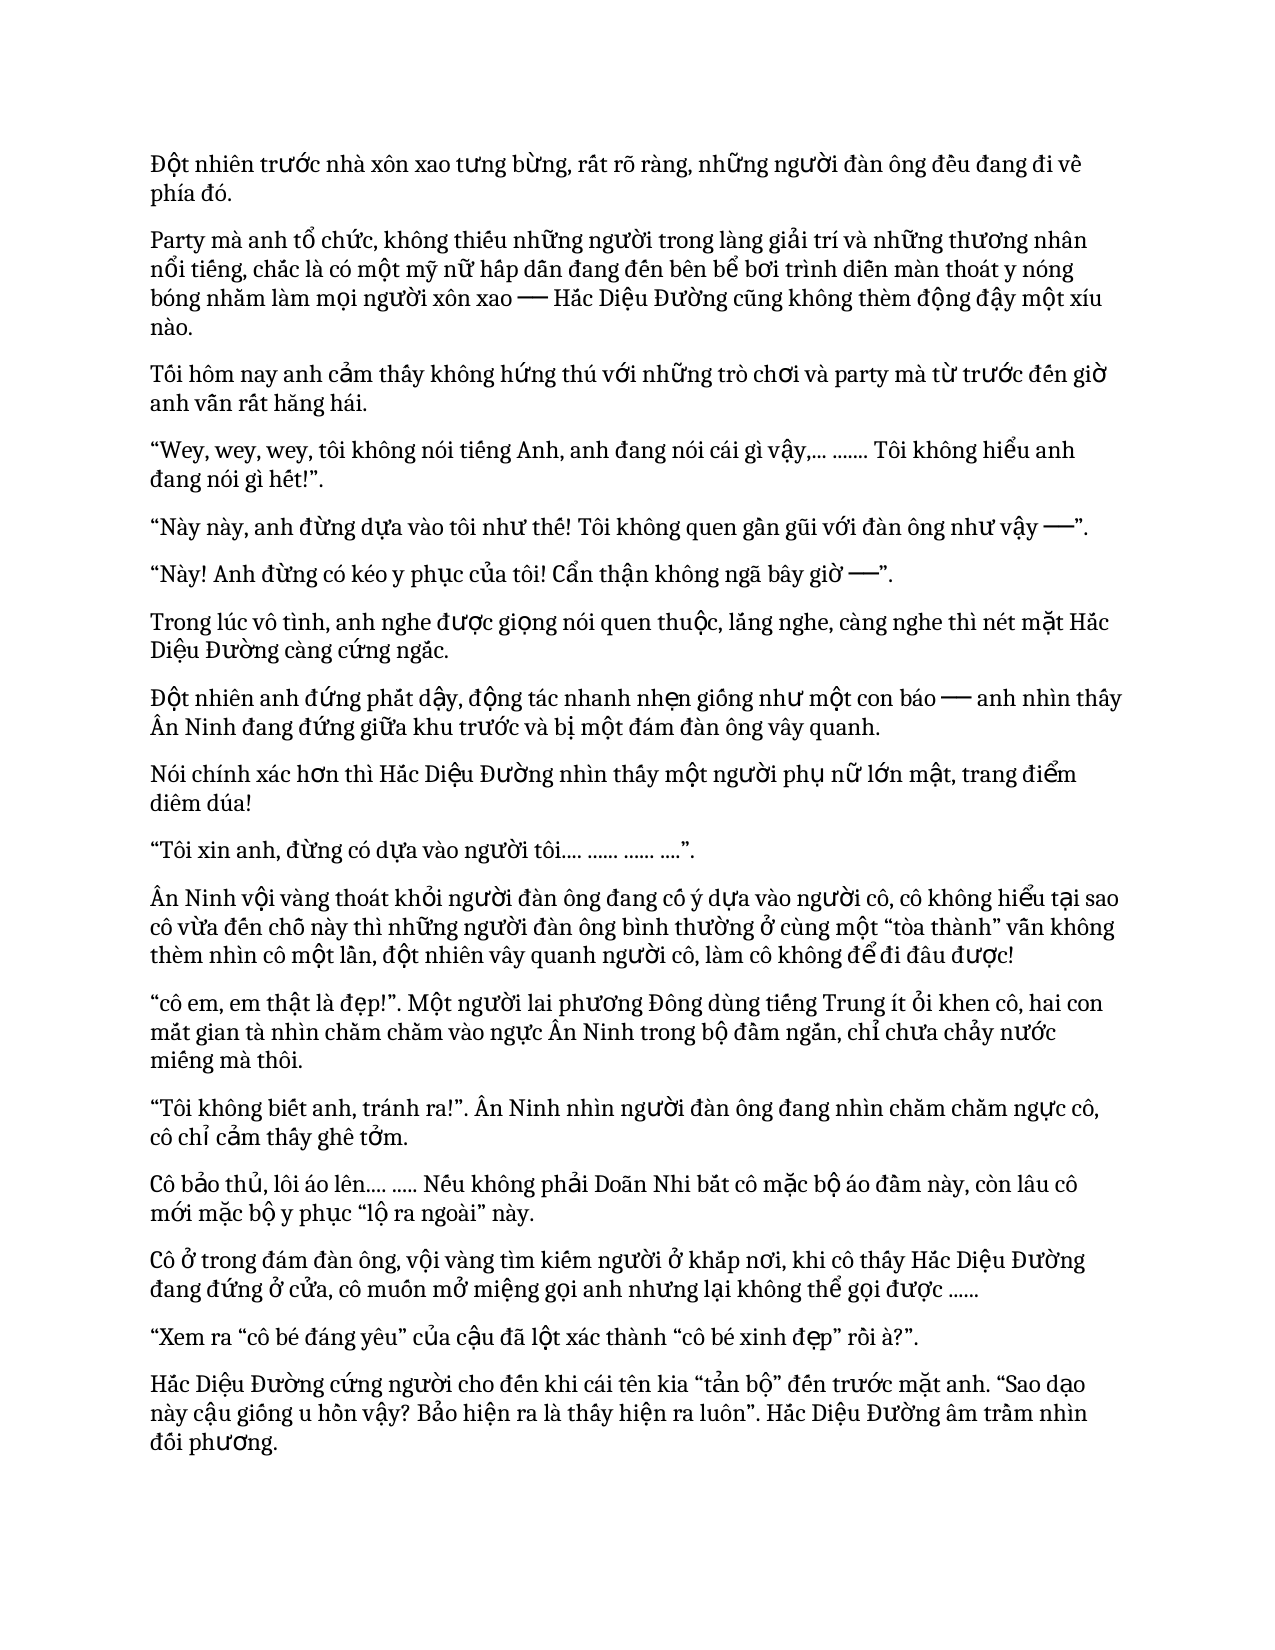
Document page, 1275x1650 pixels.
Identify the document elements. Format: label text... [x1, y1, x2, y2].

text Ân Ninh vội vàng thoát khỏi người đàn ông đang cố ý dựa vào người cô, cô không hiểu tại sao cô vừa đến chỗ này thì những người đàn ông bình thường ở cùng một “tòa thành” vẫn không thèm nhìn cô một lần, đột nhiên vây quanh người cô, làm cô không để đi đâu được! [150, 884, 1125, 970]
text “Này này, anh đừng dựa vào tôi như thế! Tôi không quen gần gũi với đàn ông như vậy ──”. [150, 512, 1125, 541]
text Nói chính xác hơn thì Hắc Diệu Đường nhìn thấy một người phụ nữ lớn mật, trang điểm diêm dúa! [150, 760, 1125, 817]
text “cô em, em thật là đẹp!”. Một người lai phương Đông dùng tiếng Trung ít ỏi khen cô, hai con mắt gian tà nhìn chằm chằm vào ngực Ân Ninh trong bộ đầm ngắn, chỉ chưa chảy nước miếng mà thôi. [150, 989, 1125, 1075]
text “Xem ra “cô bé đáng yêu” của cậu đã lột xác thành “cô bé xinh đẹp” rồi à?”. [150, 1322, 1125, 1351]
text Party mà anh tổ chức, không thiếu những người trong làng giải trí và những thương nhân nổi tiếng, chắc là có một mỹ nữ hấp dẫn đang đến bên bể bơi trình diễn màn thoát y nóng bóng nhằm làm mọi người xôn xao ── Hắc Diệu Đường cũng không thèm động đậy một xíu nào. [150, 226, 1125, 341]
text Hắc Diệu Đường cứng người cho đến khi cái tên kia “tản bộ” đến trước mặt anh. “Sao dạo này cậu giống u hồn vậy? Bảo hiện ra là thấy hiện ra luôn”. Hắc Diệu Đường âm trầm nhìn đối phương. [150, 1370, 1125, 1456]
text Trong lúc vô tình, anh nghe được giọng nói quen thuộc, lắng nghe, càng nghe thì nét mặt Hắc Diệu Đường càng cứng ngắc. [150, 607, 1125, 665]
text “Wey, wey, wey, tôi không nói tiếng Anh, anh đang nói cái gì vậy,... ....... Tôi không hiểu anh đang nói gì hết!”. [150, 436, 1125, 494]
text Cô ở trong đám đàn ông, vội vàng tìm kiếm người ở khắp nơi, khi cô thấy Hắc Diệu Đường đang đứng ở cửa, cô muốn mở miệng gọi anh nhưng lại không thể gọi được ...... [150, 1246, 1125, 1304]
text “Này! Anh đừng có kéo y phục của tôi! Cẩn thận không ngã bây giờ ──”. [150, 560, 1125, 589]
text Đột nhiên anh đứng phắt dậy, động tác nhanh nhẹn giống như một con báo ── anh nhìn thấy Ân Ninh đang đứng giữa khu trước và bị một đám đàn ông vây quanh. [150, 684, 1125, 741]
text “Tôi xin anh, đừng có dựa vào người tôi.... ...... ...... ....”. [150, 836, 1125, 865]
text “Tôi không biết anh, tránh ra!”. Ân Ninh nhìn người đàn ông đang nhìn chằm chằm ngực cô, cô chỉ cảm thấy ghê tởm. [150, 1094, 1125, 1151]
text Đột nhiên trước nhà xôn xao tưng bừng, rất rõ ràng, những người đàn ông đều đang đi về phía đó. [150, 150, 1125, 207]
text Cô bảo thủ, lôi áo lên.... ..... Nếu không phải Doãn Nhi bắt cô mặc bộ áo đầm này, còn lâu cô mới mặc bộ y phục “lộ ra ngoài” này. [150, 1170, 1125, 1227]
text Tối hôm nay anh cảm thấy không hứng thú với những trò chơi và party mà từ trước đến giờ anh vẫn rất hăng hái. [150, 360, 1125, 417]
